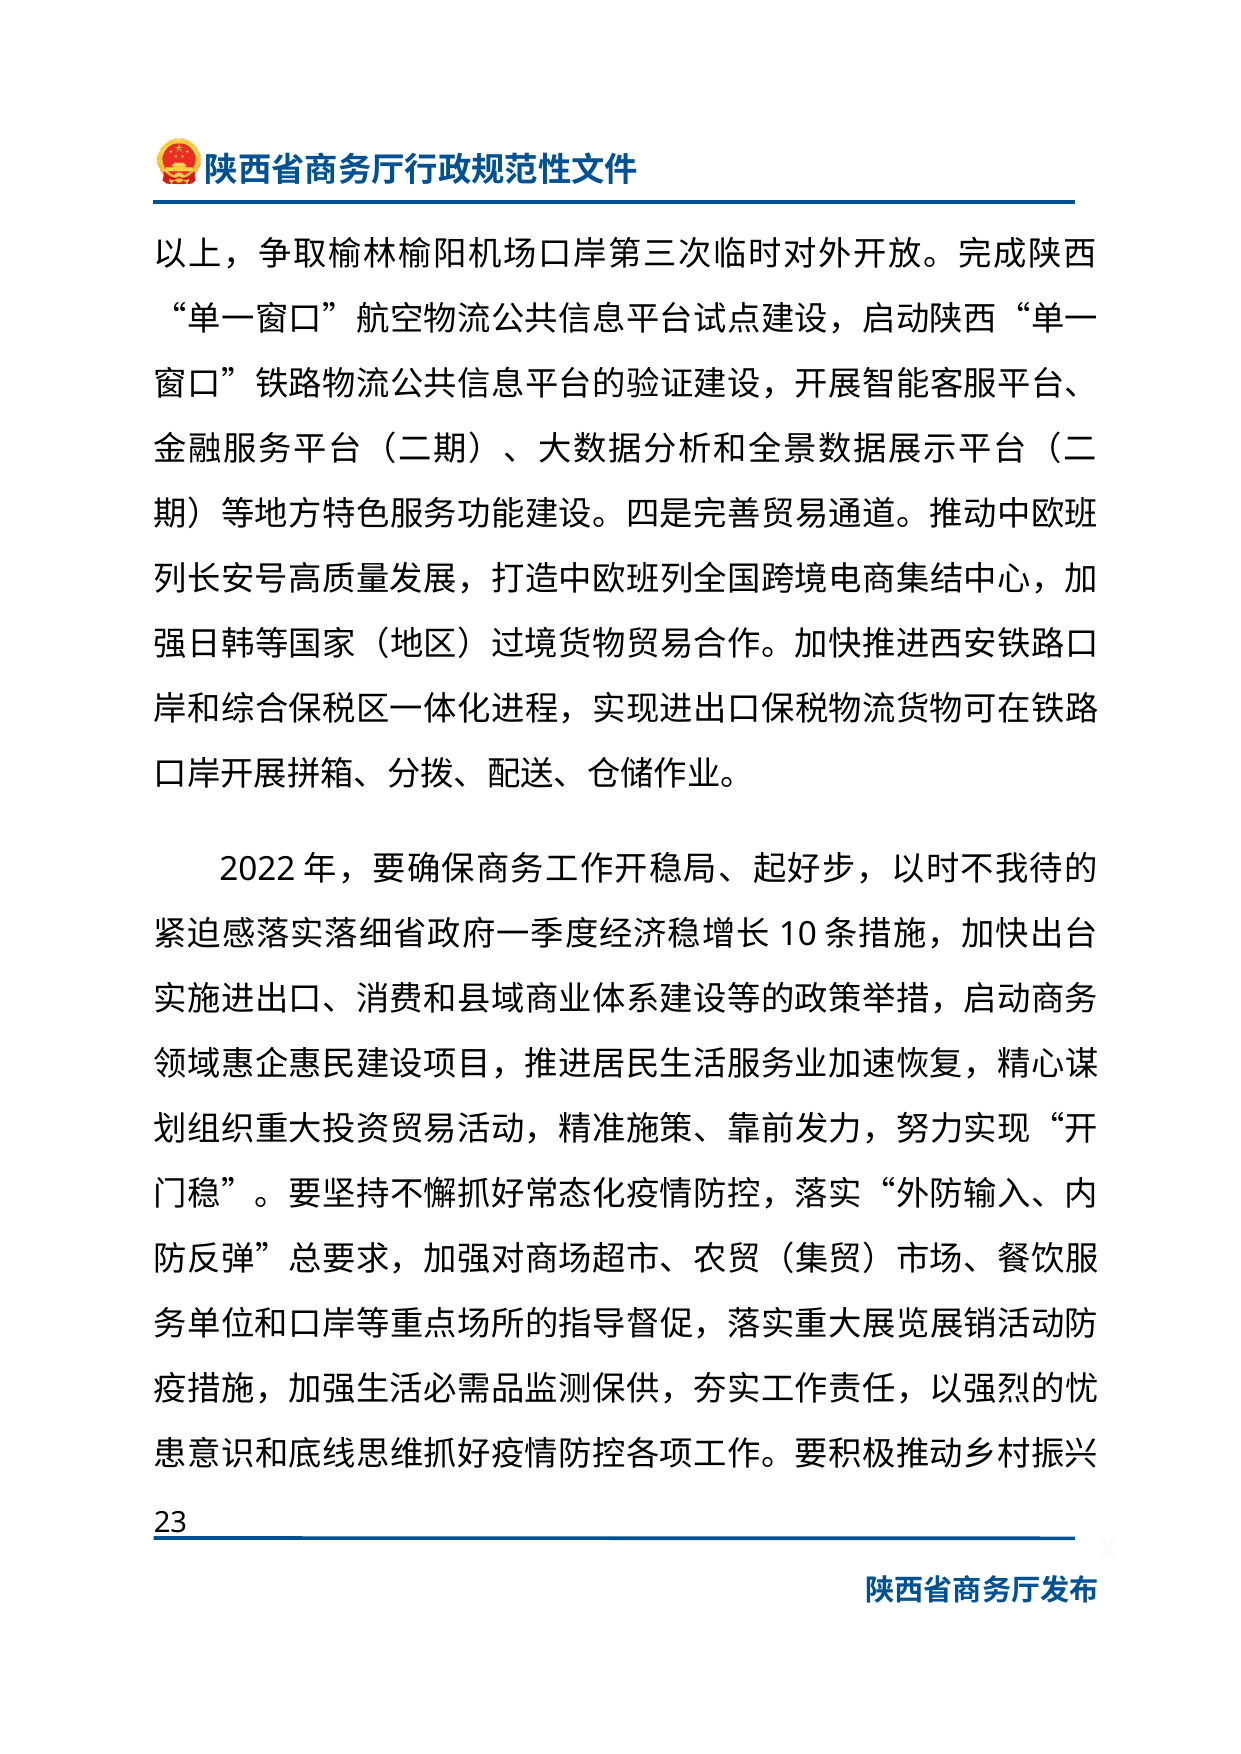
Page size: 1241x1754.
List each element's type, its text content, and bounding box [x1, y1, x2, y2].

picture [153, 136, 205, 188]
